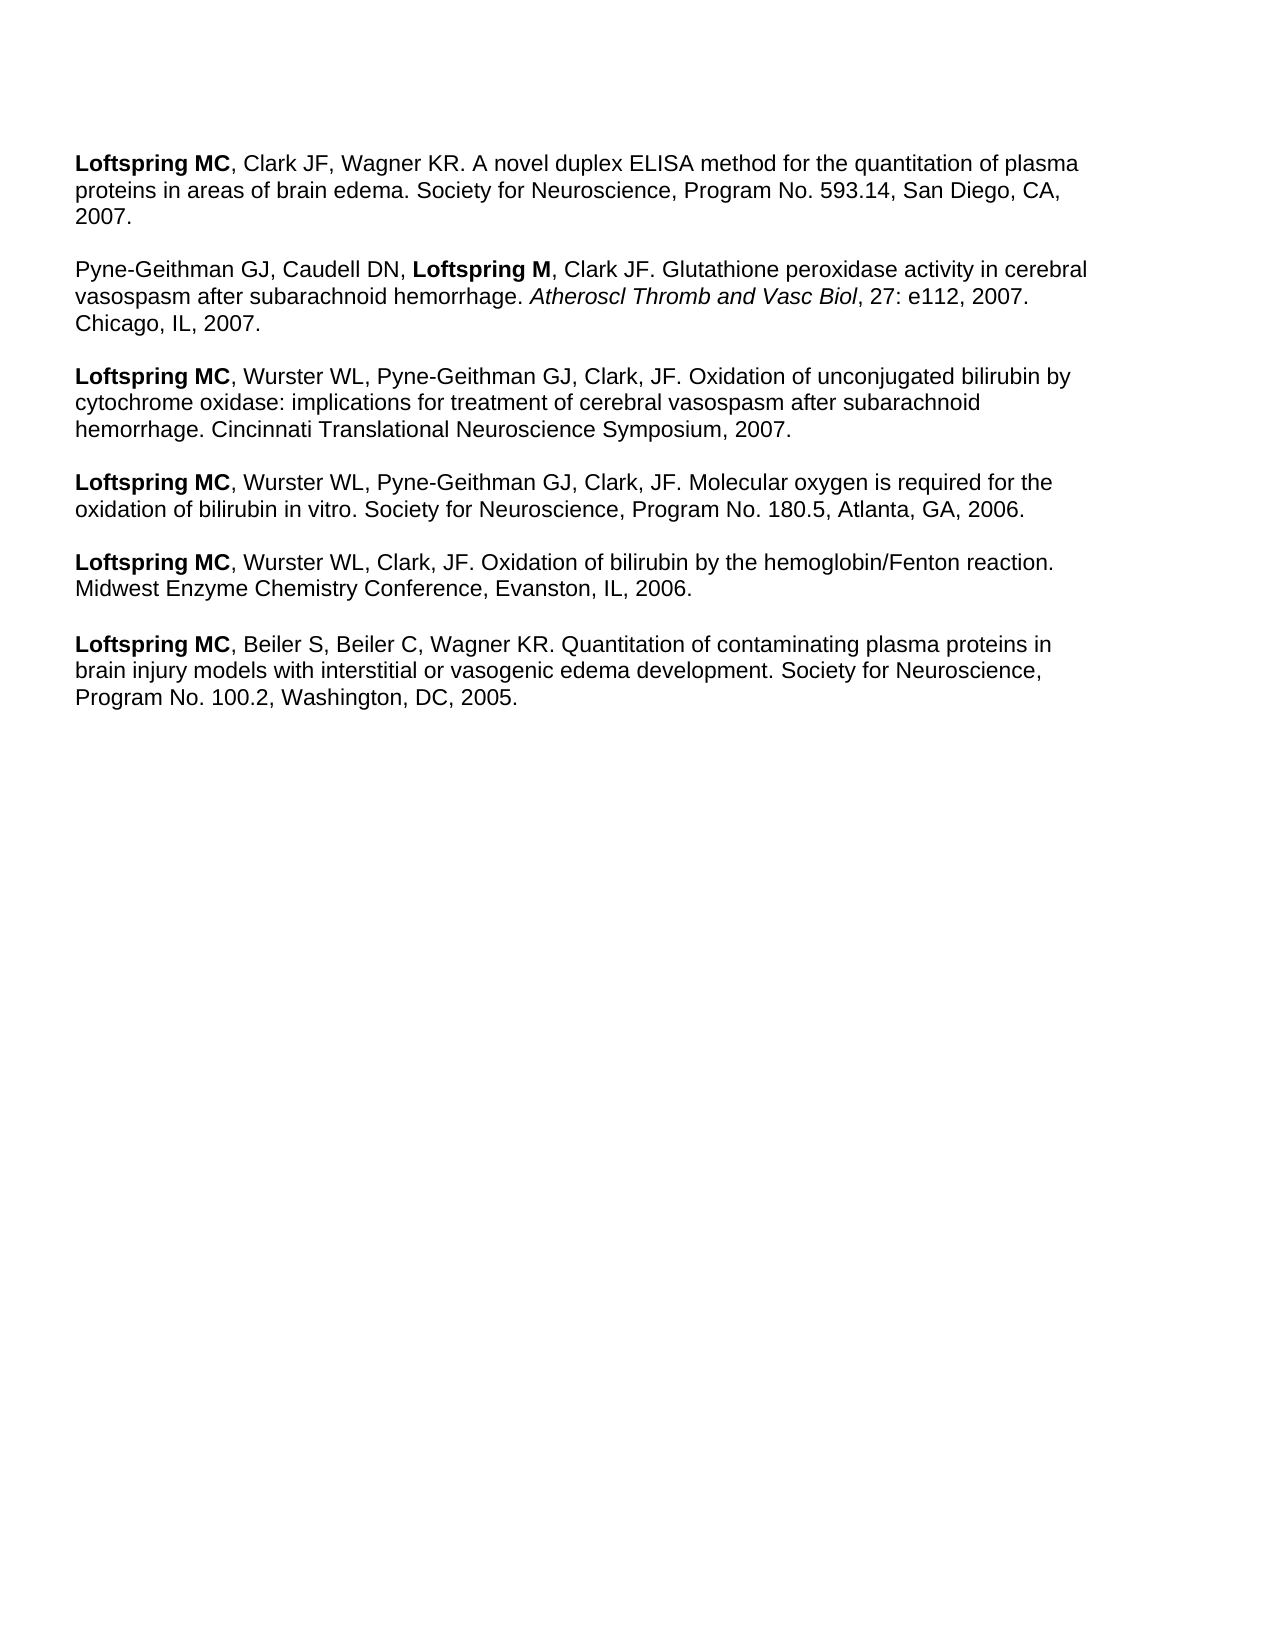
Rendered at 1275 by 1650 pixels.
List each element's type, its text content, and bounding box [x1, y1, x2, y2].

text Pyne-Geithman GJ, Caudell DN, Loftspring M, Clark JF. Glutathione peroxidase activity in cerebral vasospasm after subarachnoid hemorrhage. Atheroscl Thromb and Vasc Biol, 27: e112, 2007. Chicago, IL, 2007. [75, 256, 1087, 336]
text Loftspring MC, Clark JF, Wagner KR. A novel duplex ELISA method for the quantitation of plasma proteins in areas of brain edema. Society for Neuroscience, Program No. 593.14, San Diego, CA, 2007. [75, 150, 1087, 230]
text Loftspring MC, Wurster WL, Pyne-Geithman GJ, Clark, JF. Molecular oxygen is required for the oxidation of bilirubin in vitro. Society for Neuroscience, Program No. 180.5, Atlanta, GA, 2006. [75, 469, 1087, 522]
text Loftspring MC, Wurster WL, Pyne-Geithman GJ, Clark, JF. Oxidation of unconjugated bilirubin by cytochrome oxidase: implications for treatment of cerebral vasospasm after subarachnoid hemorrhage. Cincinnati Translational Neuroscience Symposium, 2007. [75, 362, 1087, 442]
text Loftspring MC, Wurster WL, Clark, JF. Oxidation of bilirubin by the hemoglobin/Fenton reaction. Midwest Enzyme Chemistry Conference, Evanston, IL, 2006. [75, 548, 1087, 630]
text Loftspring MC, Beiler S, Beiler C, Wagner KR. Quantitation of contaminating plasma proteins in brain injury models with interstitial or vasogenic edema development. Society for Neuroscience, Program No. 100.2, Washington, DC, 2005. [75, 630, 1087, 710]
